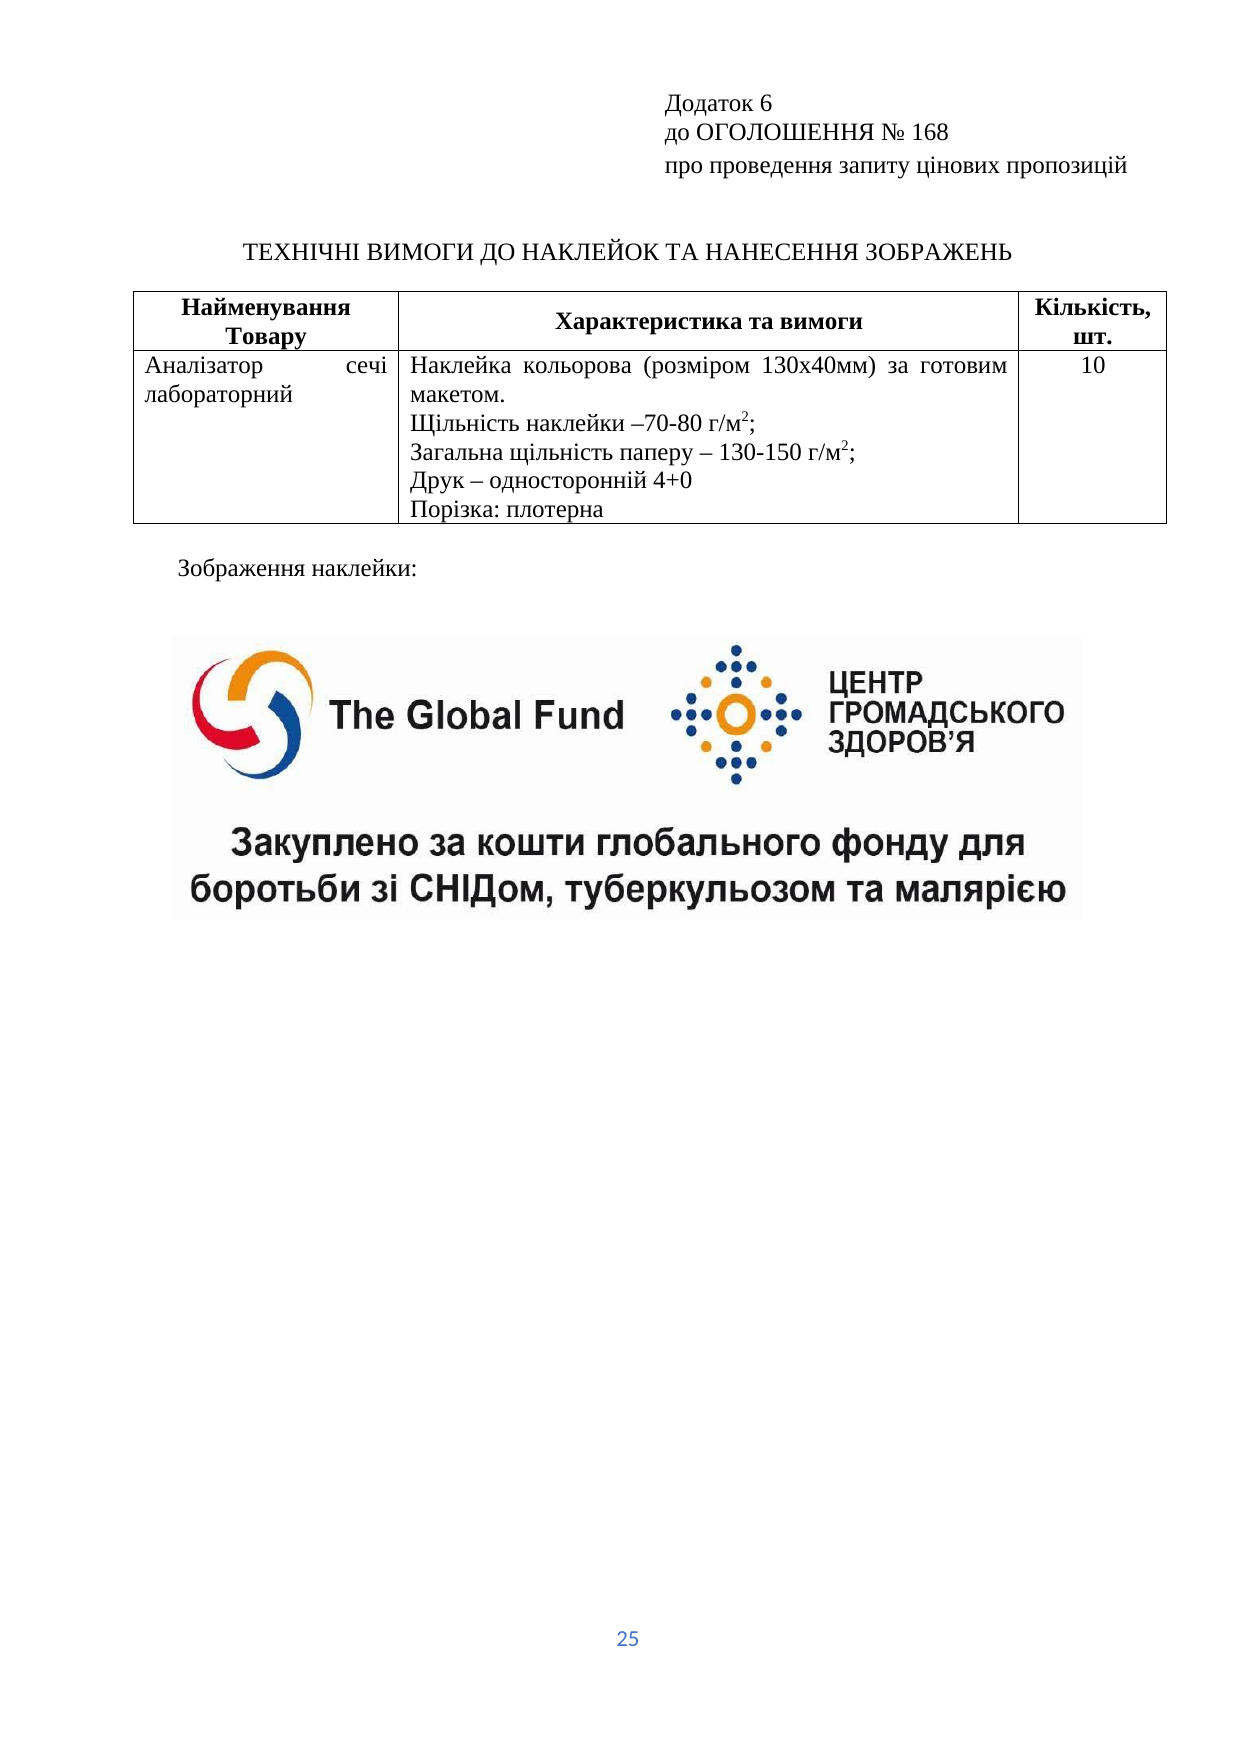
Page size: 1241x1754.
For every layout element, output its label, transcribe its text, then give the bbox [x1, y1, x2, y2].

picture [172, 635, 1083, 921]
text Додаток 6 [103, 88, 1152, 117]
table_cell 10 [1019, 351, 1166, 523]
text до ОГОЛОШЕННЯ № 168 [103, 117, 1152, 146]
table_header Характеристика та вимоги [399, 292, 1018, 349]
table_cell Аналізатор сечі лабораторний [134, 351, 398, 523]
table_header Кількість, шт. [1019, 292, 1166, 349]
text Зображення наклейки: [177, 553, 1152, 582]
table_cell Наклейка кольорова (розміром 130х40мм) за готовим макетом. Щільність наклейки –70-80 г/м2; Загальна щільність паперу – 130-150 г/м2; Друк – односторонній 4+0 Порізка: плотерна [399, 351, 1018, 523]
table_header Найменування Товару [134, 292, 398, 349]
text про проведення запиту цінових пропозицій [103, 150, 1152, 179]
text ТЕХНІЧНІ ВИМОГИ ДО НАКЛЕЙОК ТА НАНЕСЕННЯ ЗОБРАЖЕНЬ [103, 237, 1152, 266]
